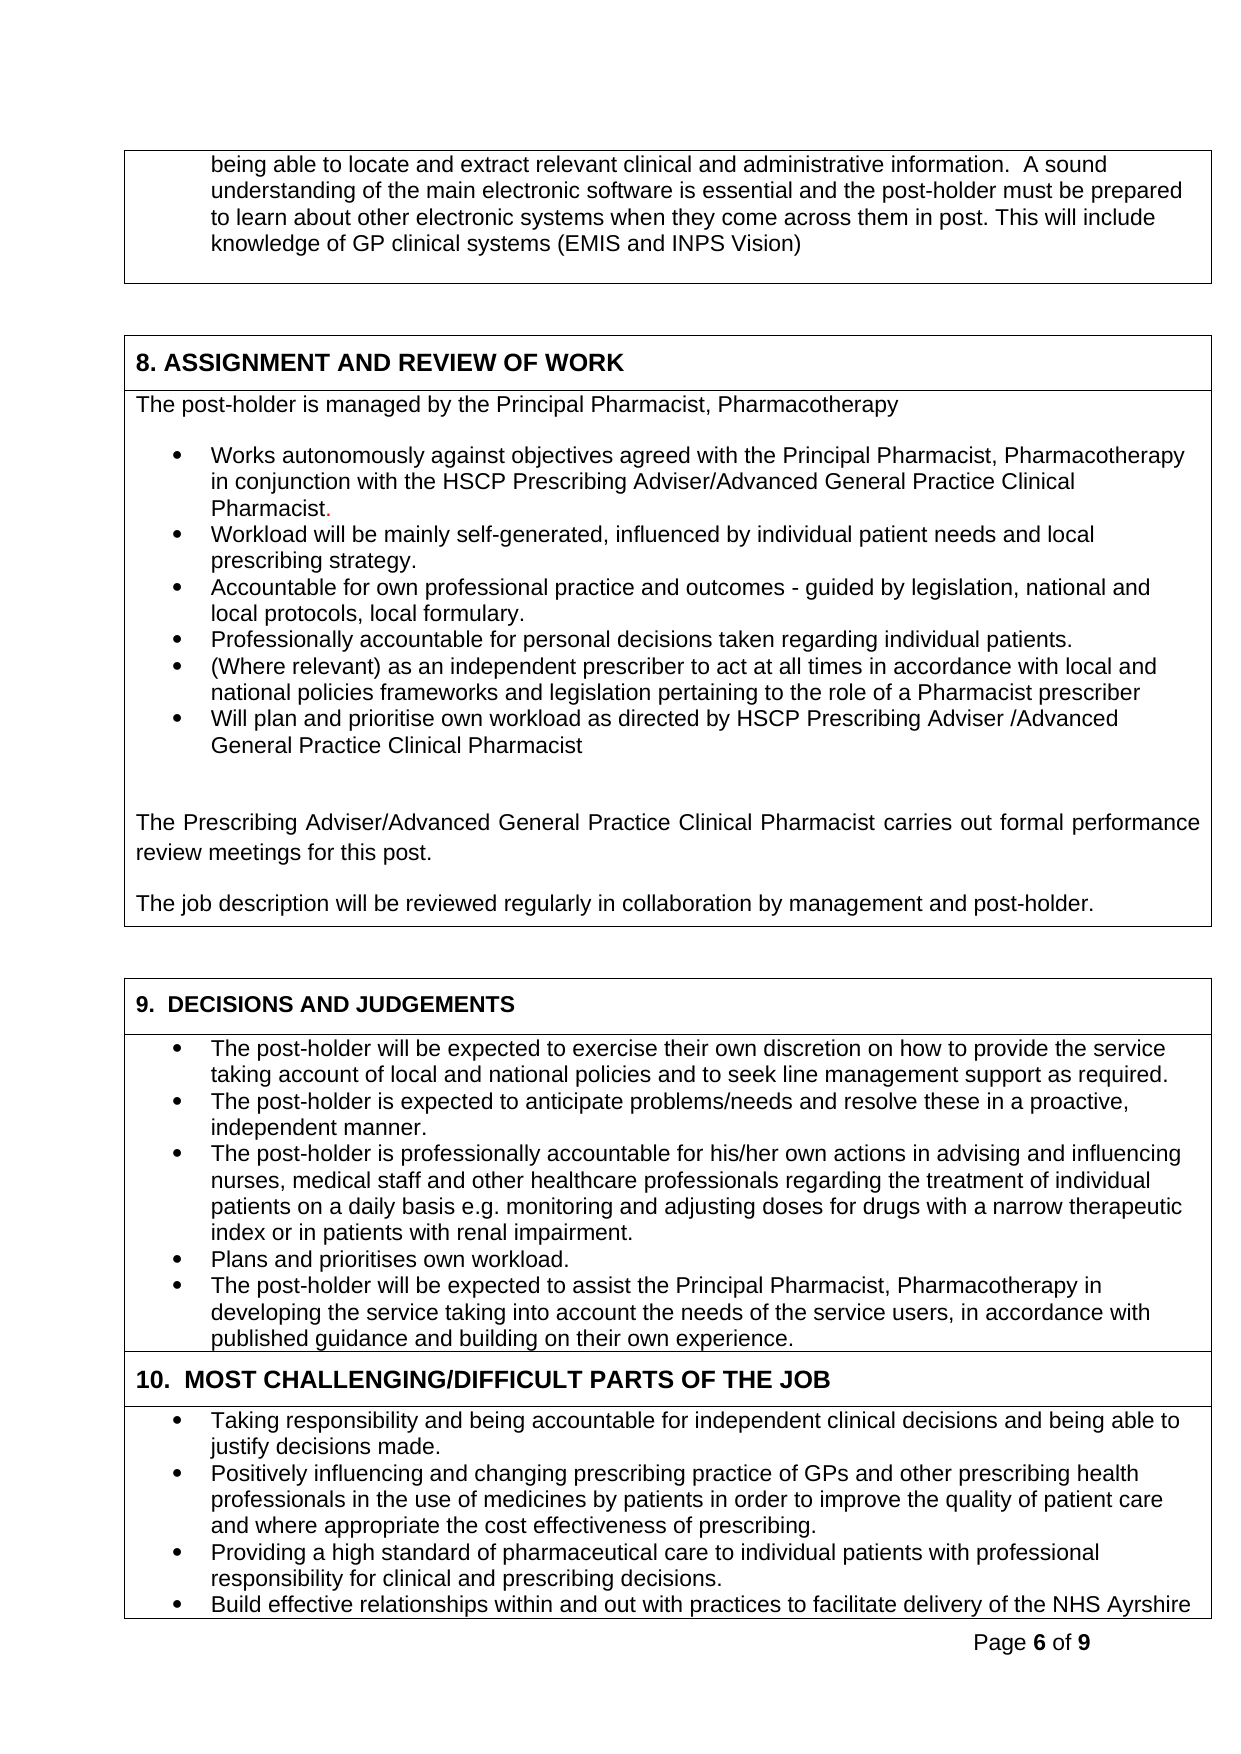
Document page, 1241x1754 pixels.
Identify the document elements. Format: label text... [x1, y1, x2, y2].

table_cell The post-holder is managed by the Principal Pharmacist, Pharmacotherapy Works autonomously against objectives agreed with the Principal Pharmacist, Pharmacotherapy in conjunction with the HSCP Prescribing Adviser/Advanced General Practice Clinical Pharmacist. Workload will be mainly self-generated, influenced by individual patient needs and local prescribing strategy. Accountable for own professional practice and outcomes - guided by legislation, national and local protocols, local formulary. Professionally accountable for personal decisions taken regarding individual patients. (Where relevant) as an independent prescriber to act at all times in accordance with local and national policies frameworks and legislation pertaining to the role of a Pharmacist prescriber Will plan and prioritise own workload as directed by HSCP Prescribing Adviser /Advanced General Practice Clinical Pharmacist The Prescribing Adviser/Advanced General Practice Clinical Pharmacist carries out formal performance review meetings for this post. The job description will be reviewed regularly in collaboration by management and post-holder. [125, 391, 1211, 926]
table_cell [125, 1407, 1211, 1618]
table_header 8. ASSIGNMENT AND REVIEW OF WORK [125, 336, 1211, 390]
table_cell 10. MOST CHALLENGING/DIFFICULT PARTS OF THE JOB [125, 1352, 1211, 1406]
table_cell The post-holder will be expected to exercise their own discretion on how to provide the service taking account of local and national policies and to seek line management support as required. The post-holder is expected to anticipate problems/needs and resolve these in a proactive, independent manner. The post-holder is professionally accountable for his/her own actions in advising and influencing nurses, medical staff and other healthcare professionals regarding the treatment of individual patients on a daily basis e.g. monitoring and adjusting doses for drugs with a narrow therapeutic index or in patients with renal impairment. Plans and prioritises own workload. The post-holder will be expected to assist the Principal Pharmacist, Pharmacotherapy in developing the service taking into account the needs of the service users, in accordance with published guidance and building on their own experience. [125, 1035, 1211, 1351]
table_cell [125, 151, 1211, 283]
table_header 9. DECISIONS AND JUDGEMENTS [125, 979, 1211, 1034]
